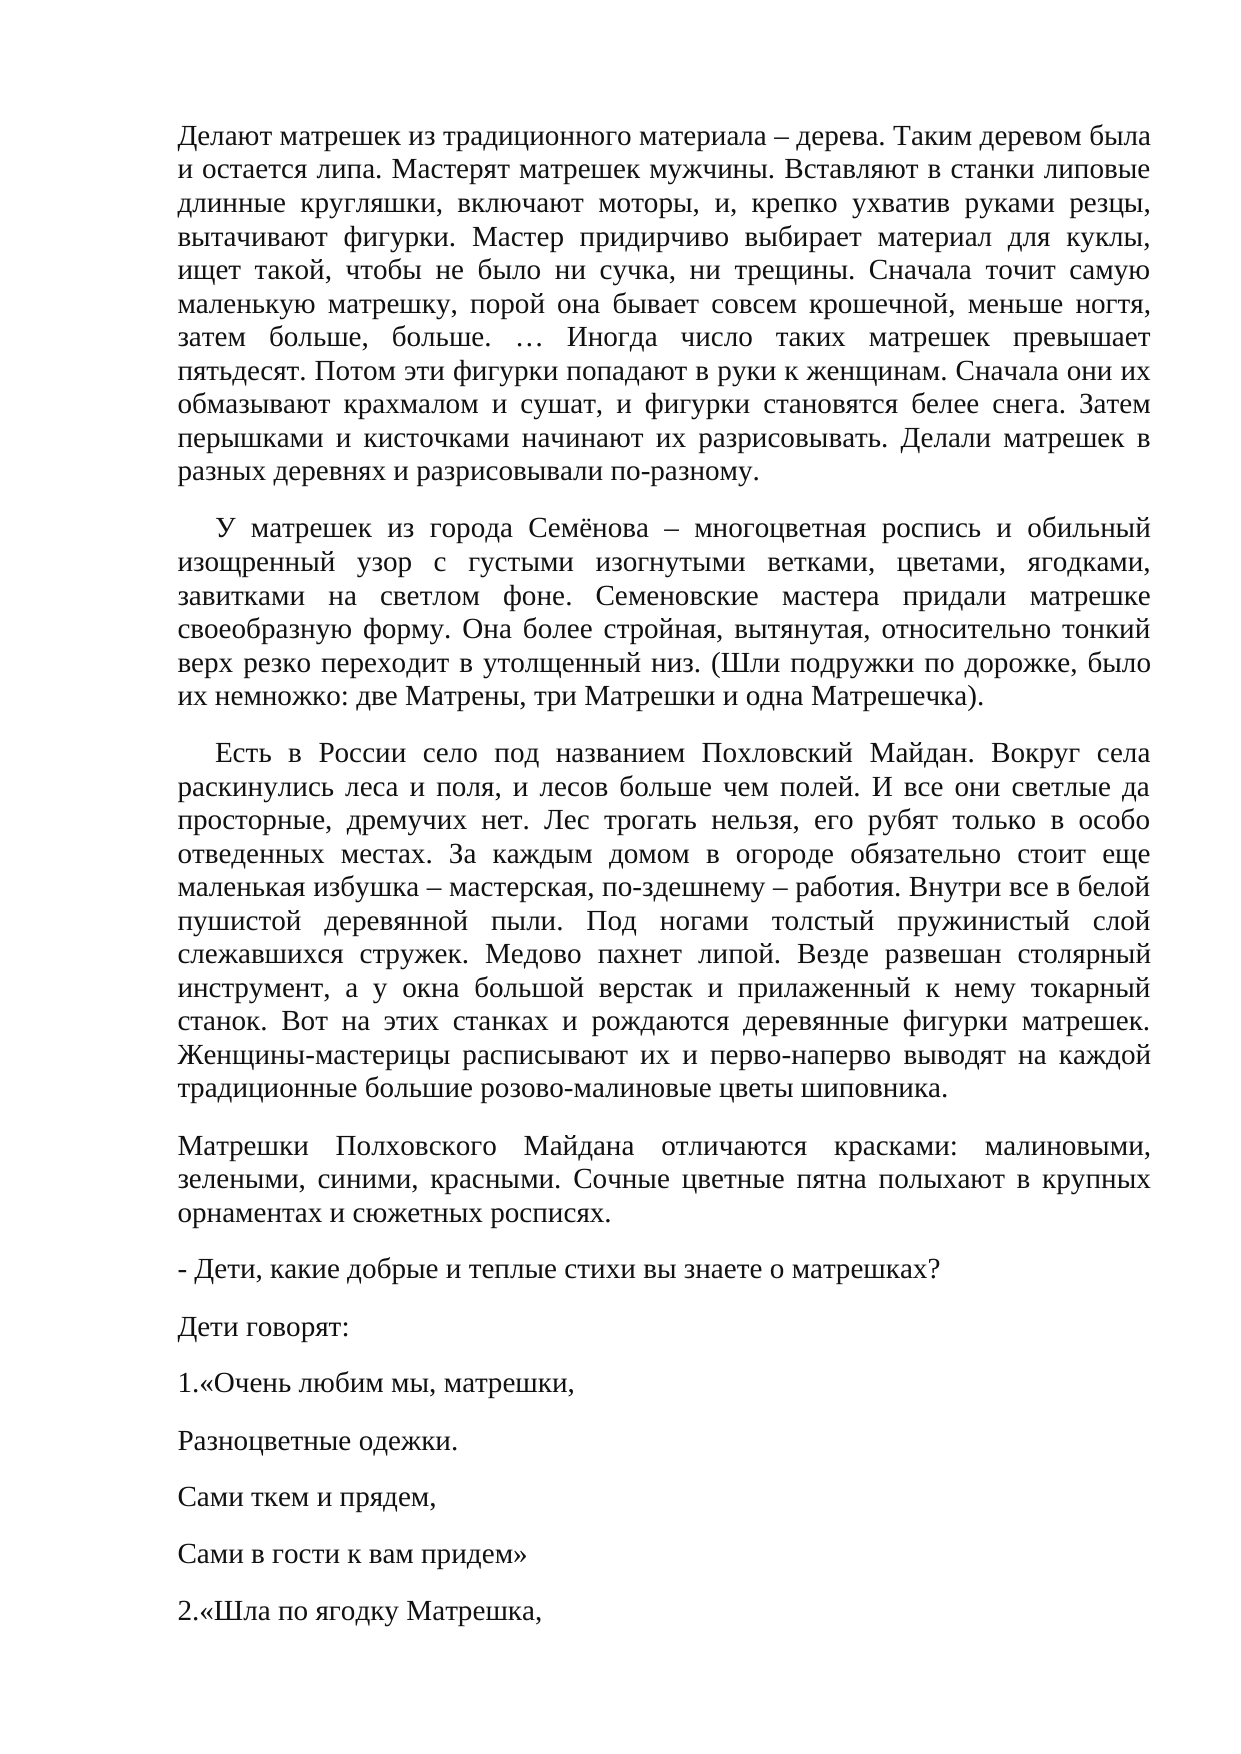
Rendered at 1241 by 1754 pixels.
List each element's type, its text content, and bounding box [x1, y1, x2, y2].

text Сами в гости к вам придем» [177, 1537, 1152, 1570]
text - Дети, какие добрые и теплые стихи вы знаете о матрешках? [177, 1252, 1152, 1285]
text Разноцветные одежки. [177, 1423, 1152, 1456]
text Есть в России село под названием Похловский Майдан. Вокруг села раскинулись леса и поля, и лесов больше чем полей. И все они светлые да просторные, дремучих нет. Лес трогать нельзя, его рубят только в особо отведенных местах. За каждым домом в огороде обязательно стоит еще маленькая избушка – мастерская, по-здешнему – работия. Внутри все в белой пушистой деревянной пыли. Под ногами толстый пружинистый слой слежавшихся стружек. Медово пахнет липой. Везде развешан столярный инструмент, а у окна большой верстак и прилаженный к нему токарный станок. Вот на этих станках и рождаются деревянные фигурки матрешек. Женщины-мастерицы расписывают их и перво-наперво выводят на каждой традиционные большие розово-малиновые цветы шиповника. [177, 735, 1152, 1104]
text У матрешек из города Семёнова – многоцветная роспись и обильный изощренный узор с густыми изогнутыми ветками, цветами, ягодками, завитками на светлом фоне. Семеновские мастера придали матрешке своеобразную форму. Она более стройная, вытянутая, относительно тонкий верх резко переходит в утолщенный низ. (Шли подружки по дорожке, было их немножко: две Матрены, три Матрешки и одна Матрешечка). [177, 511, 1152, 712]
text Дети говорят: [177, 1309, 1152, 1342]
text 1.«Очень любим мы, матрешки, [177, 1366, 1152, 1399]
text Сами ткем и прядем, [177, 1479, 1152, 1513]
text 2.«Шла по ягодку Матрешка, [177, 1593, 1152, 1627]
text Матрешки Полховского Майдана отличаются красками: малиновыми, зелеными, синими, красными. Сочные цветные пятна полыхают в крупных орнаментах и сюжетных росписях. [177, 1128, 1152, 1228]
text Делают матрешек из традиционного материала – дерева. Таким деревом была и остается липа. Мастерят матрешек мужчины. Вставляют в станки липовые длинные кругляшки, включают моторы, и, крепко ухватив руками резцы, вытачивают фигурки. Мастер придирчиво выбирает материал для куклы, ищет такой, чтобы не было ни сучка, ни трещины. Сначала точит самую маленькую матрешку, порой она бывает совсем крошечной, меньше ногтя, затем больше, больше. … Иногда число таких матрешек превышает пятьдесят. Потом эти фигурки попадают в руки к женщинам. Сначала они их обмазывают крахмалом и сушат, и фигурки становятся белее снега. Затем перышками и кисточками начинают их разрисовывать. Делали матрешек в разных деревнях и разрисовывали по-разному. [177, 118, 1152, 487]
